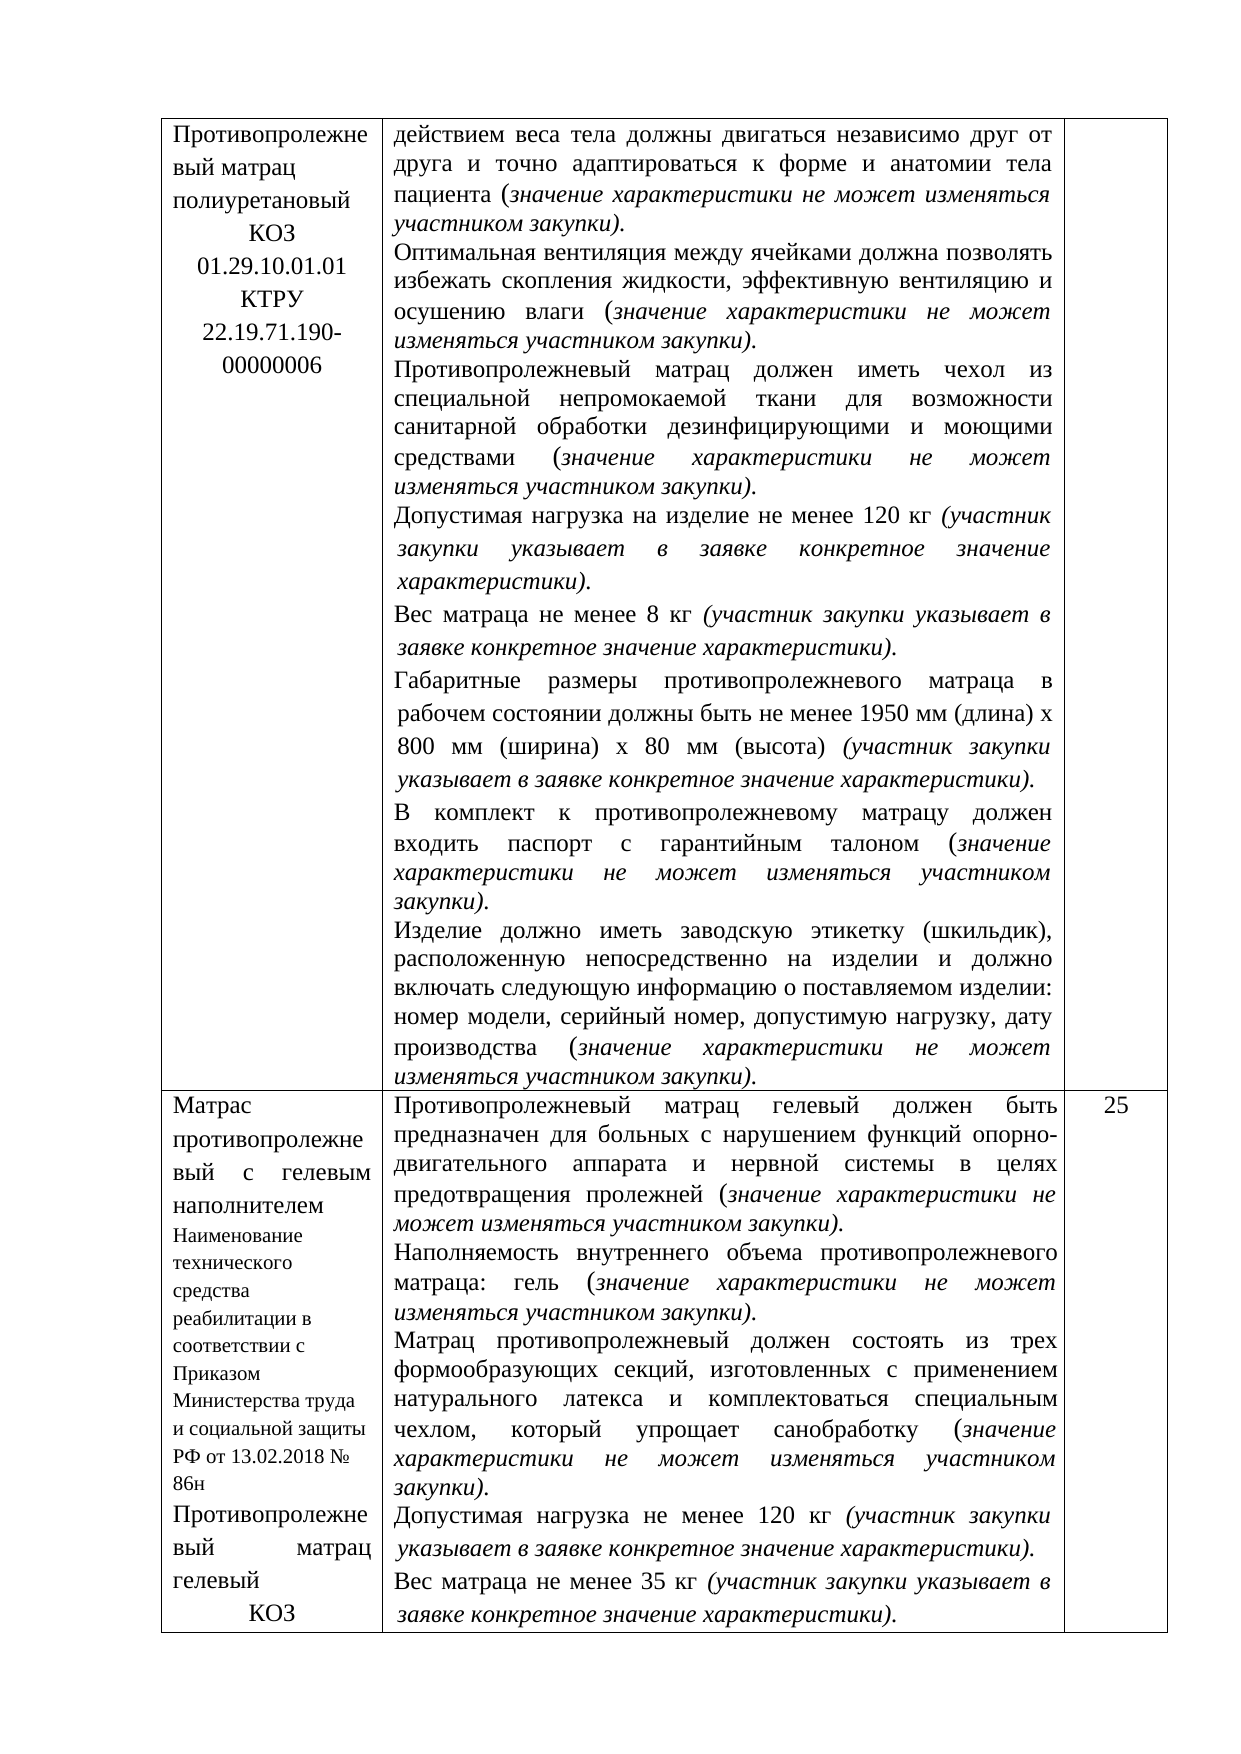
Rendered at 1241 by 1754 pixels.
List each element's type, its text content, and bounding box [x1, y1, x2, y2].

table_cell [383, 1091, 1064, 1632]
table_cell 25 [1065, 1091, 1167, 1632]
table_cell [162, 1091, 382, 1632]
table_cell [162, 119, 382, 1089]
table_cell 1 [1065, 119, 1167, 1089]
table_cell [383, 119, 1064, 1089]
